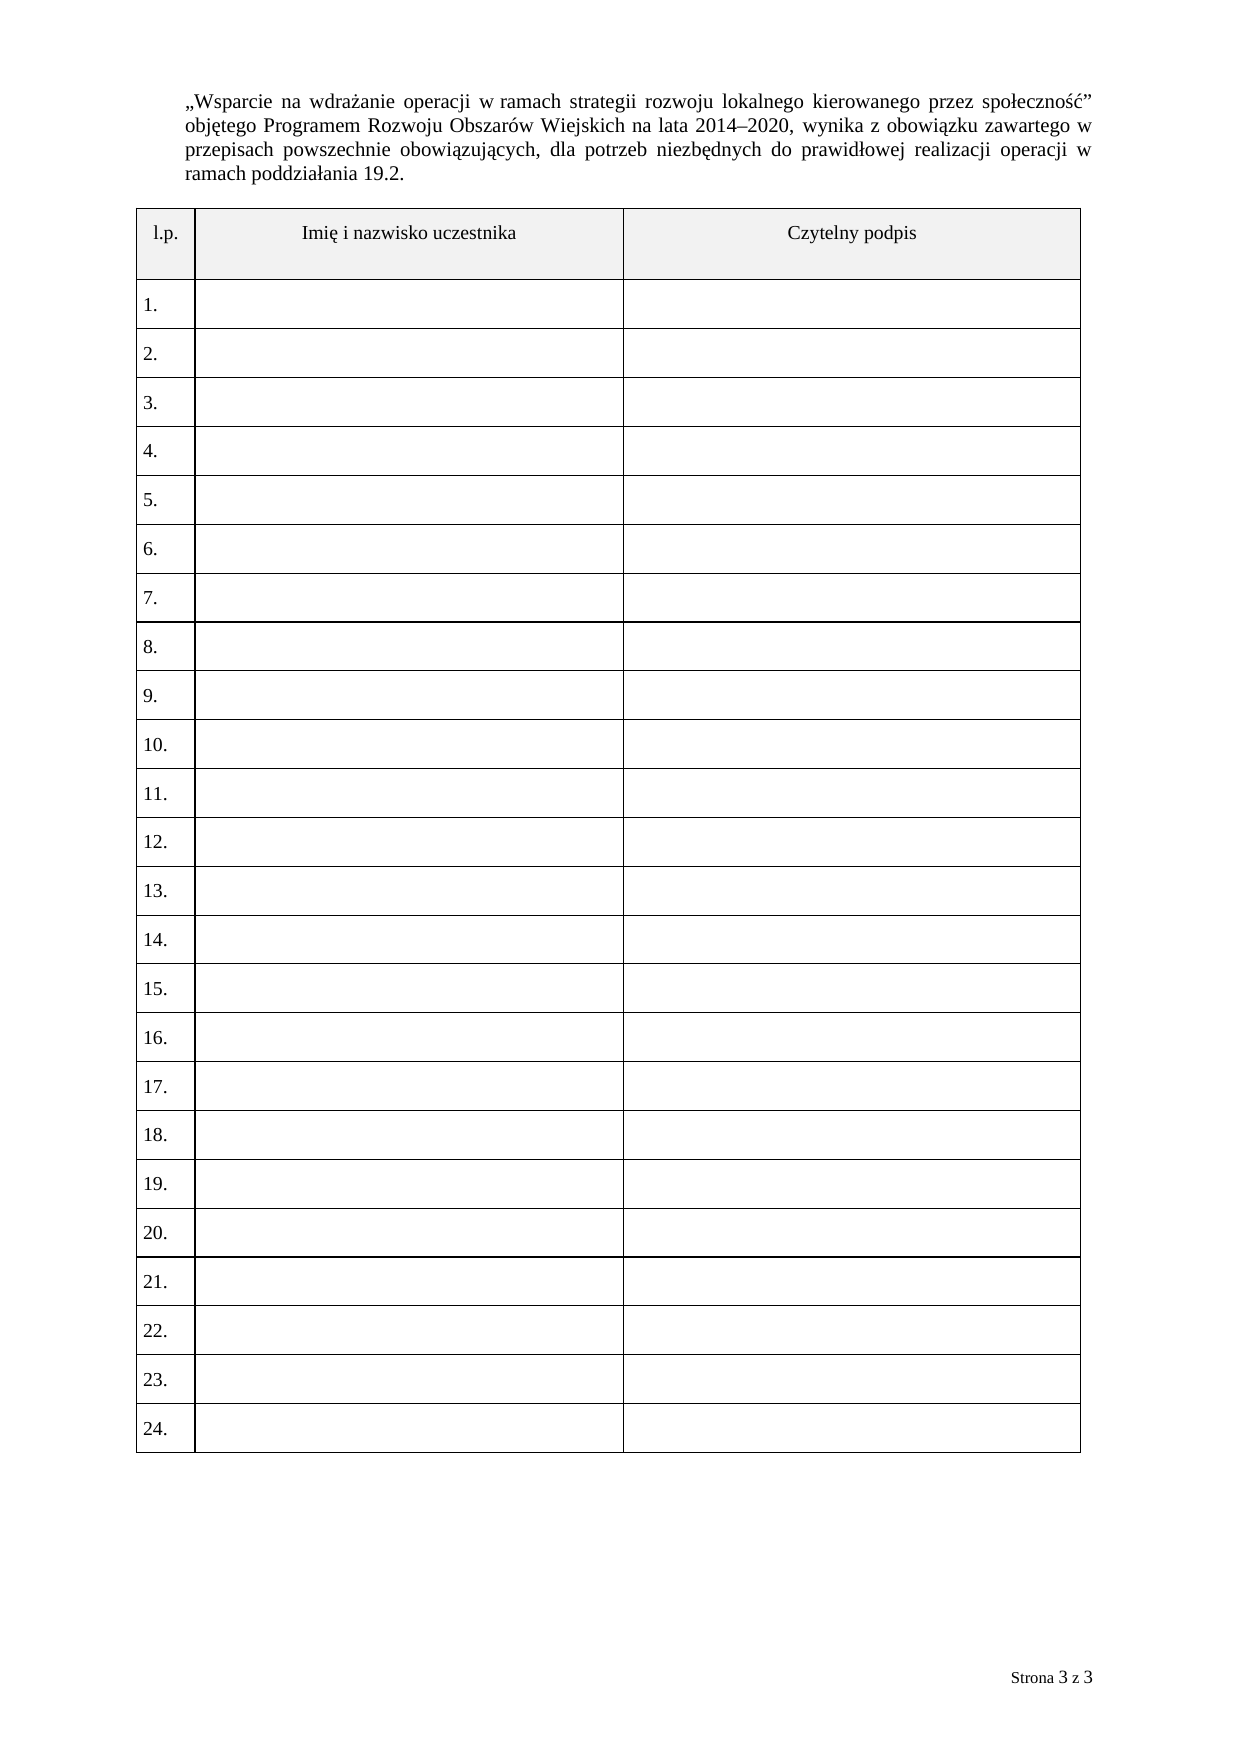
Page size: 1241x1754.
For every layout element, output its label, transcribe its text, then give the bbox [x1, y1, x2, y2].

table_cell [137, 1160, 194, 1208]
table_cell [137, 1209, 194, 1256]
table_cell [137, 1013, 194, 1061]
table_cell [624, 720, 1080, 768]
table_cell [196, 964, 623, 1012]
table_cell [137, 427, 194, 475]
table_cell [196, 818, 623, 866]
table_cell [196, 769, 623, 817]
table_cell [624, 1404, 1080, 1452]
table_cell [624, 1306, 1080, 1354]
table_cell [137, 525, 194, 572]
table_cell [137, 574, 194, 621]
table_cell [137, 964, 194, 1012]
table_cell [196, 867, 623, 914]
table_cell [137, 623, 194, 670]
table_cell [137, 378, 194, 426]
table_cell [137, 476, 194, 524]
table_header l.p. [137, 209, 194, 279]
table_cell [196, 574, 623, 621]
table_cell [624, 1062, 1080, 1110]
table_cell [137, 1306, 194, 1354]
table_cell [196, 1404, 623, 1452]
table_cell [624, 964, 1080, 1012]
table_cell [196, 1209, 623, 1256]
table_cell [196, 1062, 623, 1110]
table_header Czytelny podpis [624, 209, 1080, 279]
table_cell [624, 378, 1080, 426]
table_cell [137, 867, 194, 914]
table_cell [137, 720, 194, 768]
table_cell [137, 280, 194, 328]
table_cell [624, 280, 1080, 328]
table_cell [196, 1258, 623, 1305]
table_cell [196, 280, 623, 328]
table_cell [137, 916, 194, 963]
table_cell [624, 1258, 1080, 1305]
table_cell [624, 427, 1080, 475]
table_cell [196, 1013, 623, 1061]
table_cell [624, 671, 1080, 719]
table_cell [624, 916, 1080, 963]
table_cell [624, 769, 1080, 817]
table_cell [137, 769, 194, 817]
table_cell [196, 329, 623, 377]
table_cell [196, 1111, 623, 1159]
table_cell [624, 1160, 1080, 1208]
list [148, 89, 1093, 185]
table_cell [196, 916, 623, 963]
table_cell [624, 329, 1080, 377]
table_cell [196, 671, 623, 719]
table_cell [196, 525, 623, 572]
table_cell [196, 1306, 623, 1354]
table_cell [196, 378, 623, 426]
table_cell [196, 476, 623, 524]
table_cell [196, 1160, 623, 1208]
table_cell [624, 574, 1080, 621]
table_cell [137, 671, 194, 719]
table_cell [137, 1404, 194, 1452]
table_cell [137, 329, 194, 377]
table_cell [624, 1355, 1080, 1403]
table_cell [196, 1355, 623, 1403]
table_cell [624, 623, 1080, 670]
table_cell [624, 1209, 1080, 1256]
table_cell [137, 1258, 194, 1305]
table_cell [196, 427, 623, 475]
table_cell [137, 1062, 194, 1110]
table_cell [624, 1111, 1080, 1159]
table_cell [137, 1355, 194, 1403]
table_cell [196, 720, 623, 768]
table_cell [624, 1013, 1080, 1061]
table_cell [624, 525, 1080, 572]
table_header Imię i nazwisko uczestnika [196, 209, 623, 279]
table_cell [624, 818, 1080, 866]
table_cell [196, 623, 623, 670]
table_cell [624, 476, 1080, 524]
table_cell [137, 1111, 194, 1159]
table_cell [137, 818, 194, 866]
table_cell [624, 867, 1080, 914]
